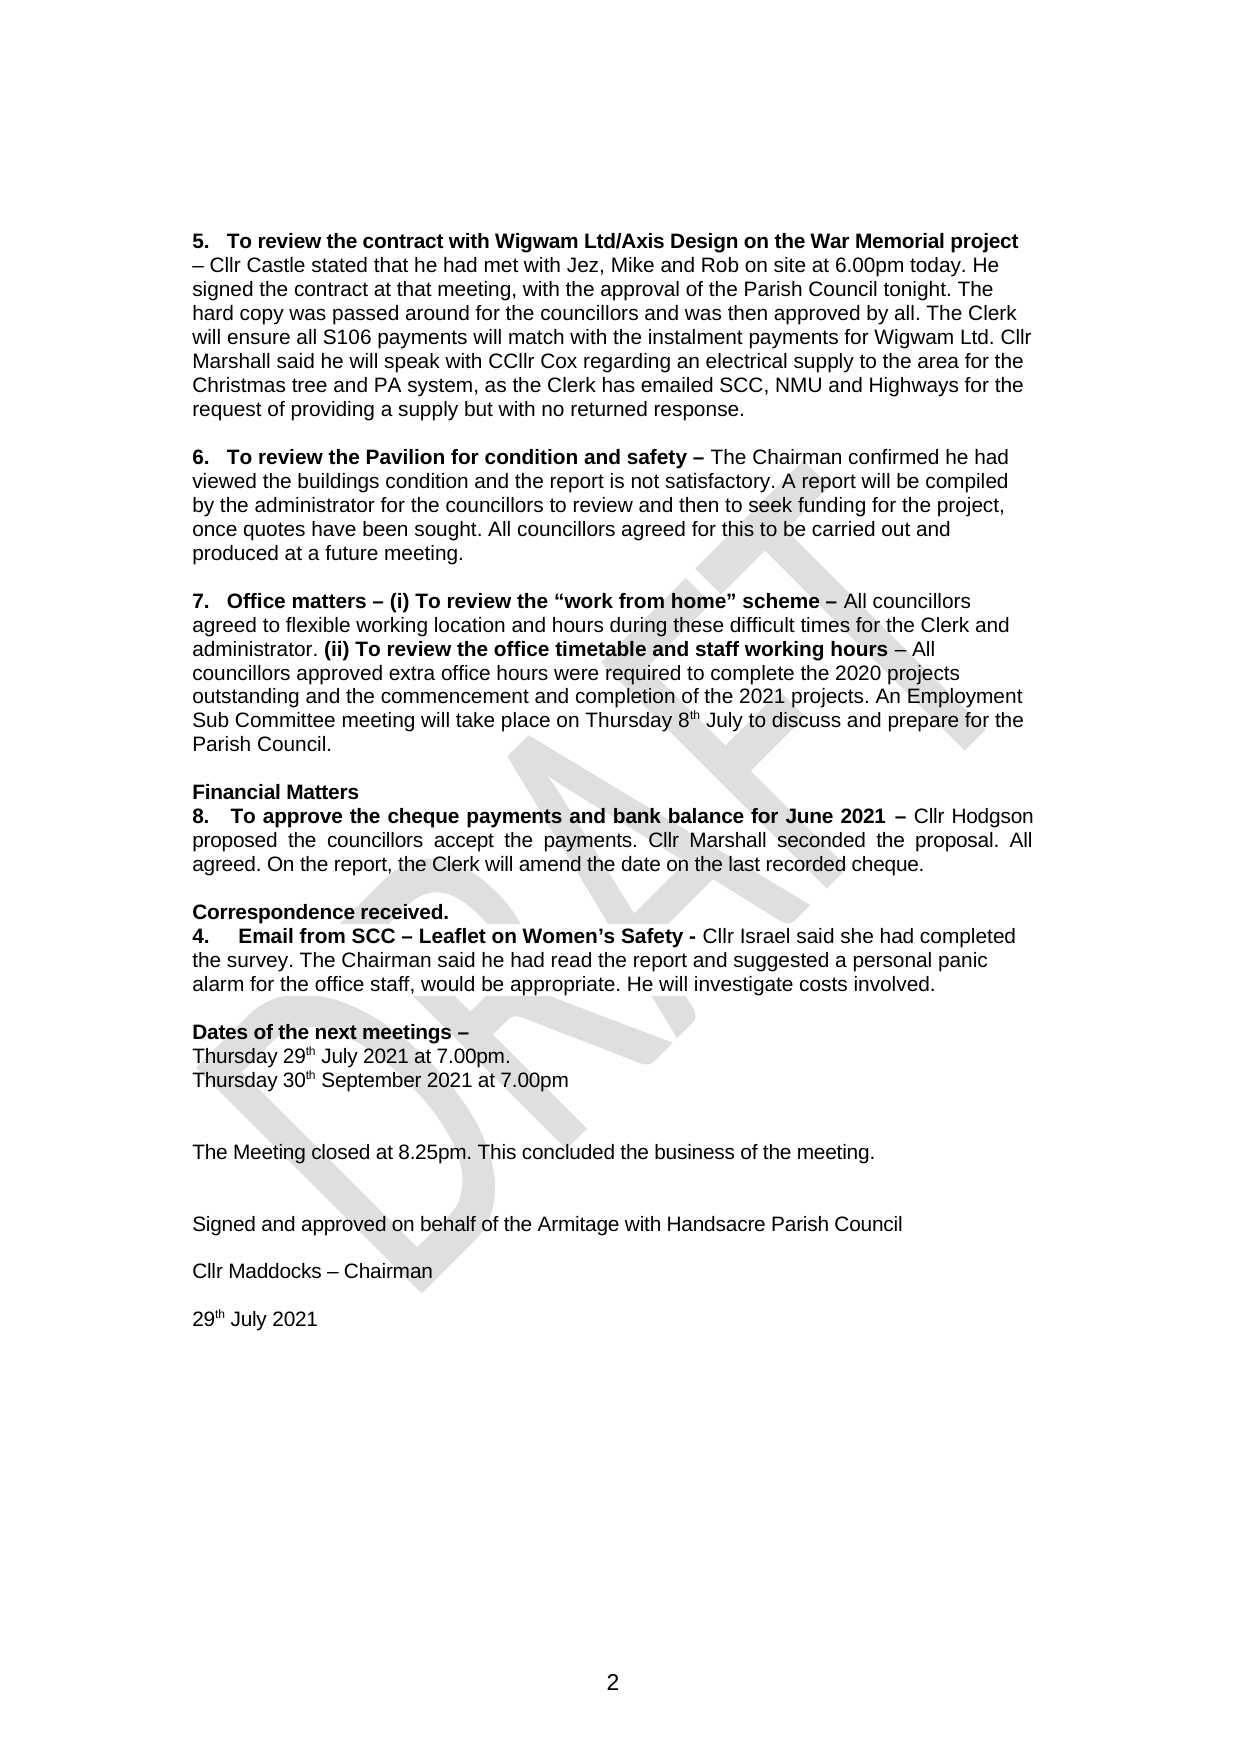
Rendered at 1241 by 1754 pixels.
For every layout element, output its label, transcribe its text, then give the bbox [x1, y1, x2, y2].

text 8. To approve the cheque payments and bank balance for June 2021 – Cllr Hodgson proposed the councillors accept the payments. Cllr Marshall seconded the proposal. All agreed. On the report, the Clerk will amend the date on the last recorded cheque. [192, 804, 1033, 876]
text 29th July 2021 [192, 1307, 1033, 1331]
text The Meeting closed at 8.25pm. This concluded the business of the meeting. [192, 1139, 1033, 1163]
text Thursday 30th September 2021 at 7.00pm [192, 1068, 1033, 1092]
text Correspondence received. [192, 900, 1033, 924]
text Dates of the next meetings – [192, 1020, 1033, 1044]
text 6. To review the Pavilion for condition and safety – The Chairman confirmed he had viewed the buildings condition and the report is not satisfactory. A report will be compiled by the administrator for the councillors to review and then to seek funding for the project, once quotes have been sought. All councillors agreed for this to be carried out and produced at a future meeting. [74, 445, 1033, 564]
text Cllr Maddocks – Chairman [192, 1259, 1033, 1283]
text Financial Matters [74, 780, 1033, 804]
text 5. To review the contract with Wigwam Ltd/Axis Design on the War Memorial project – Cllr Castle stated that he had met with Jez, Mike and Rob on site at 6.00pm today. He signed the contract at that meeting, with the approval of the Parish Council tonight. The hard copy was passed around for the councillors and was then approved by all. The Clerk will ensure all S106 payments will match with the instalment payments for Wigwam Ltd. Cllr Marshall said he will speak with CCllr Cox regarding an electrical supply to the area for the Christmas tree and PA system, as the Clerk has emailed SCC, NMU and Highways for the request of providing a supply but with no returned response. [74, 229, 1033, 421]
text Signed and approved on behalf of the Armitage with Handsacre Parish Council [192, 1211, 1033, 1235]
text 7. Office matters – (i) To review the “work from home” scheme – All councillors agreed to flexible working location and hours during these difficult times for the Clerk and administrator. (ii) To review the office timetable and staff working hours – All councillors approved extra office hours were required to complete the 2020 projects outstanding and the commencement and completion of the 2021 projects. An Employment Sub Committee meeting will take place on Thursday 8th July to discuss and prepare for the Parish Council. [74, 588, 1033, 756]
text Thursday 29th July 2021 at 7.00pm. [192, 1044, 1033, 1068]
